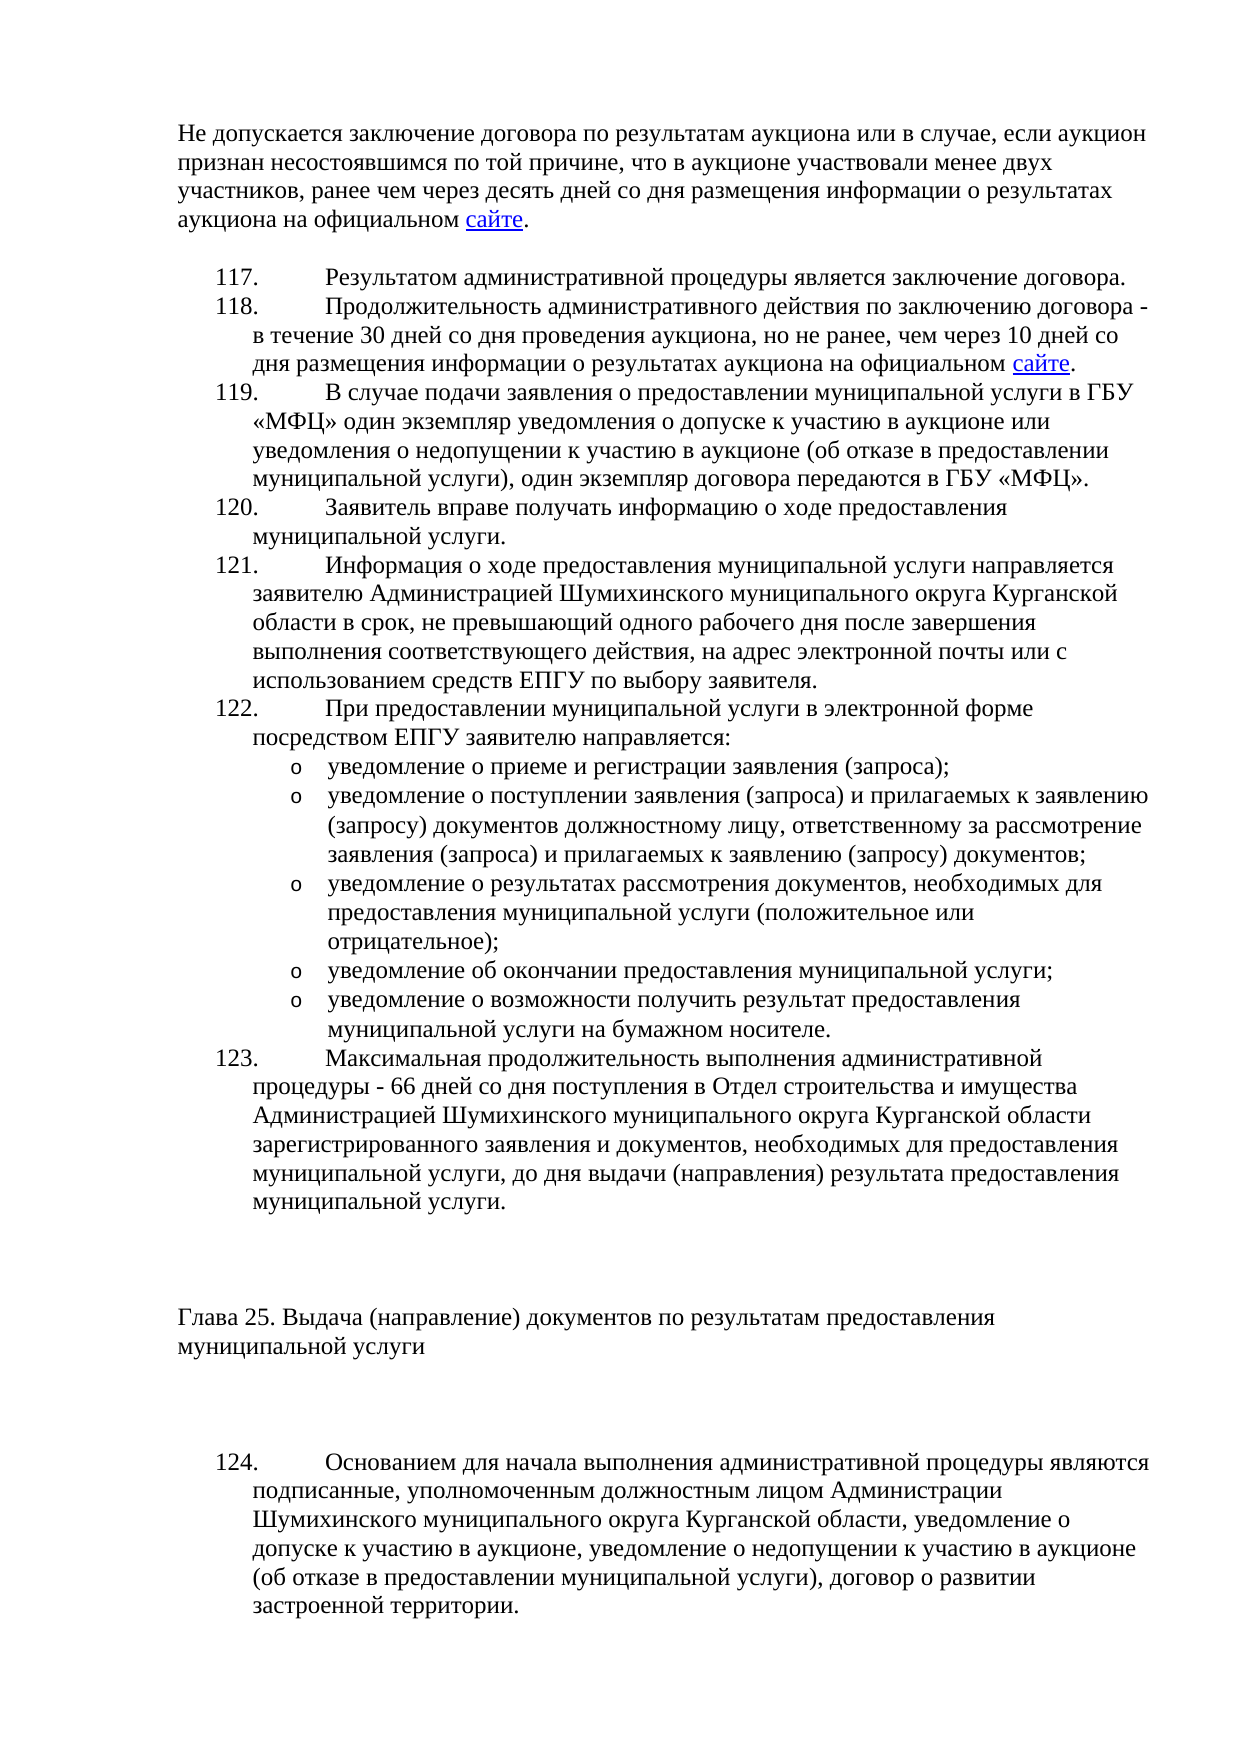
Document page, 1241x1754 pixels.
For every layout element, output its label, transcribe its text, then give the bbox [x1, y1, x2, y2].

list Информация о ходе предоставления муниципальной услуги направляется заявителю Администрацией Шумихинского муниципального округа Курганской области в срок, не превышающий одного рабочего дня после завершения выполнения соответствующего действия, на адрес электронной почты или с использованием средств ЕПГУ по выбору заявителя. [215, 550, 1152, 693]
list уведомление о поступлении заявления (запроса) и прилагаемых к заявлению (запросу) документов должностному лицу, ответственному за рассмотрение заявления (запроса) и прилагаемых к заявлению (запросу) документов; [290, 781, 1152, 868]
list уведомление о результатах рассмотрения документов, необходимых для предоставления муниципальной услуги (положительное или отрицательное); [290, 868, 1152, 955]
list Заявитель вправе получать информацию о ходе предоставления муниципальной услуги. [215, 492, 1152, 550]
list При предоставлении муниципальной услуги в электронной форме посредством ЕПГУ заявителю направляется: [215, 693, 1152, 751]
list Основанием для начала выполнения административной процедуры являются подписанные, уполномоченным должностным лицом Администрации Шумихинского муниципального округа Курганской области, уведомление о допуске к участию в аукционе, уведомление о недопущении к участию в аукционе (об отказе в предоставлении муниципальной услуги), договор о развитии застроенной территории. [215, 1447, 1152, 1619]
list уведомление об окончании предоставления муниципальной услуги; [290, 955, 1152, 984]
text Глава 25. Выдача (направление) документов по результатам предоставления муниципальной услуги [177, 1302, 1152, 1360]
list В случае подачи заявления о предоставлении муниципальной услуги в ГБУ «МФЦ» один экземпляр уведомления о допуске к участию в аукционе или уведомления о недопущении к участию в аукционе (об отказе в предоставлении муниципальной услуги), один экземпляр договора передаются в ГБУ «МФЦ». [215, 377, 1152, 492]
list уведомление о возможности получить результат предоставления муниципальной услуги на бумажном носителе. [290, 984, 1152, 1043]
list Продолжительность административного действия по заключению договора - в течение 30 дней со дня проведения аукциона, но не ранее, чем через 10 дней со дня размещения информации о результатах аукциона на официальном сайте. [215, 291, 1152, 377]
list Результатом административной процедуры является заключение договора. [215, 262, 1152, 291]
list Максимальная продолжительность выполнения административной процедуры - 66 дней со дня поступления в Отдел строительства и имущества Администрацией Шумихинского муниципального округа Курганской области зарегистрированного заявления и документов, необходимых для предоставления муниципальной услуги, до дня выдачи (направления) результата предоставления муниципальной услуги. [215, 1043, 1152, 1215]
text Не допускается заключение договора по результатам аукциона или в случае, если аукцион признан несостоявшимся по той причине, что в аукционе участвовали менее двух участников, ранее чем через десять дней со дня размещения информации о результатах аукциона на официальном сайте. [177, 118, 1152, 233]
list уведомление о приеме и регистрации заявления (запроса); [290, 751, 1152, 781]
